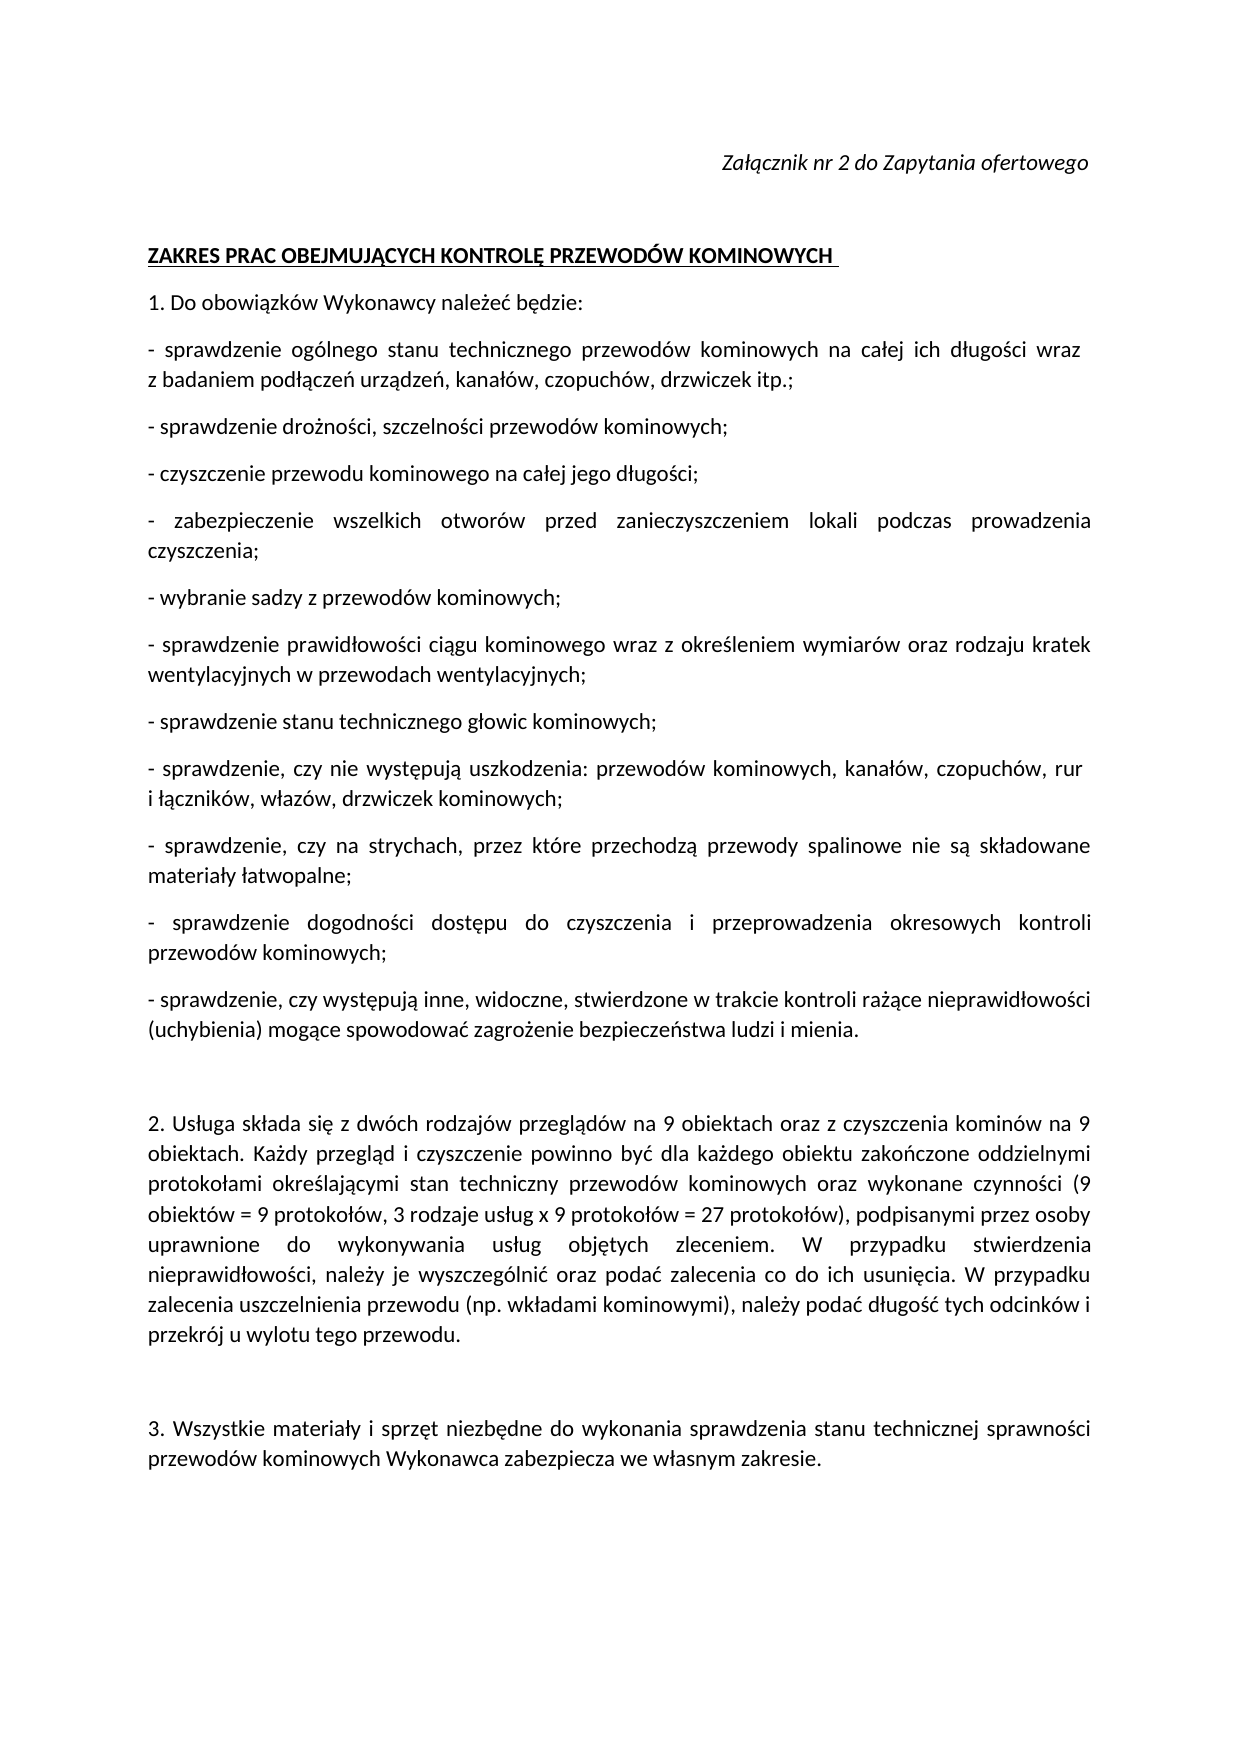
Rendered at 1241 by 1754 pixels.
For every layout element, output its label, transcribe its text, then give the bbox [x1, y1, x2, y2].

text - wybranie sadzy z przewodów kominowych; [148, 583, 1093, 611]
text 2. Usługa składa się z dwóch rodzajów przeglądów na 9 obiektach oraz z czyszczenia kominów na 9 obiektach. Każdy przegląd i czyszczenie powinno być dla każdego obiektu zakończone oddzielnymi protokołami określającymi stan techniczny przewodów kominowych oraz wykonane czynności (9 obiektów = 9 protokołów, 3 rodzaje usług x 9 protokołów = 27 protokołów), podpisanymi przez osoby uprawnione do wykonywania usług objętych zleceniem. W przypadku stwierdzenia nieprawidłowości, należy je wyszczególnić oraz podać zalecenia co do ich usunięcia. W przypadku zalecenia uszczelnienia przewodu (np. wkładami kominowymi), należy podać długość tych odcinków i przekrój u wylotu tego przewodu. [148, 1109, 1093, 1348]
text Załącznik nr 2 do Zapytania ofertowego [148, 148, 1093, 176]
text - sprawdzenie drożności, szczelności przewodów kominowych; [148, 412, 1093, 440]
text - sprawdzenie, czy występują inne, widoczne, stwierdzone w trakcie kontroli rażące nieprawidłowości (uchybienia) mogące spowodować zagrożenie bezpieczeństwa ludzi i mienia. [148, 985, 1093, 1043]
text - sprawdzenie stanu technicznego głowic kominowych; [148, 707, 1093, 735]
text - czyszczenie przewodu kominowego na całej jego długości; [148, 459, 1093, 487]
text - sprawdzenie, czy nie występują uszkodzenia: przewodów kominowych, kanałów, czopuchów, rur i łączników, włazów, drzwiczek kominowych; [148, 754, 1093, 812]
text - sprawdzenie ogólnego stanu technicznego przewodów kominowych na całej ich długości wraz z badaniem podłączeń urządzeń, kanałów, czopuchów, drzwiczek itp.; [148, 335, 1093, 393]
text - sprawdzenie, czy na strychach, przez które przechodzą przewody spalinowe nie są składowane materiały łatwopalne; [148, 831, 1093, 889]
text ZAKRES PRAC OBEJMUJĄCYCH KONTROLĘ PRZEWODÓW KOMINOWYCH [148, 241, 1093, 269]
text - sprawdzenie dogodności dostępu do czyszczenia i przeprowadzenia okresowych kontroli przewodów kominowych; [148, 908, 1093, 966]
text - sprawdzenie prawidłowości ciągu kominowego wraz z określeniem wymiarów oraz rodzaju kratek wentylacyjnych w przewodach wentylacyjnych; [148, 630, 1093, 688]
text 1. Do obowiązków Wykonawcy należeć będzie: [148, 288, 1093, 316]
text 3. Wszystkie materiały i sprzęt niezbędne do wykonania sprawdzenia stanu technicznej sprawności przewodów kominowych Wykonawca zabezpiecza we własnym zakresie. [148, 1414, 1093, 1472]
text - zabezpieczenie wszelkich otworów przed zanieczyszczeniem lokali podczas prowadzenia czyszczenia; [148, 506, 1093, 564]
